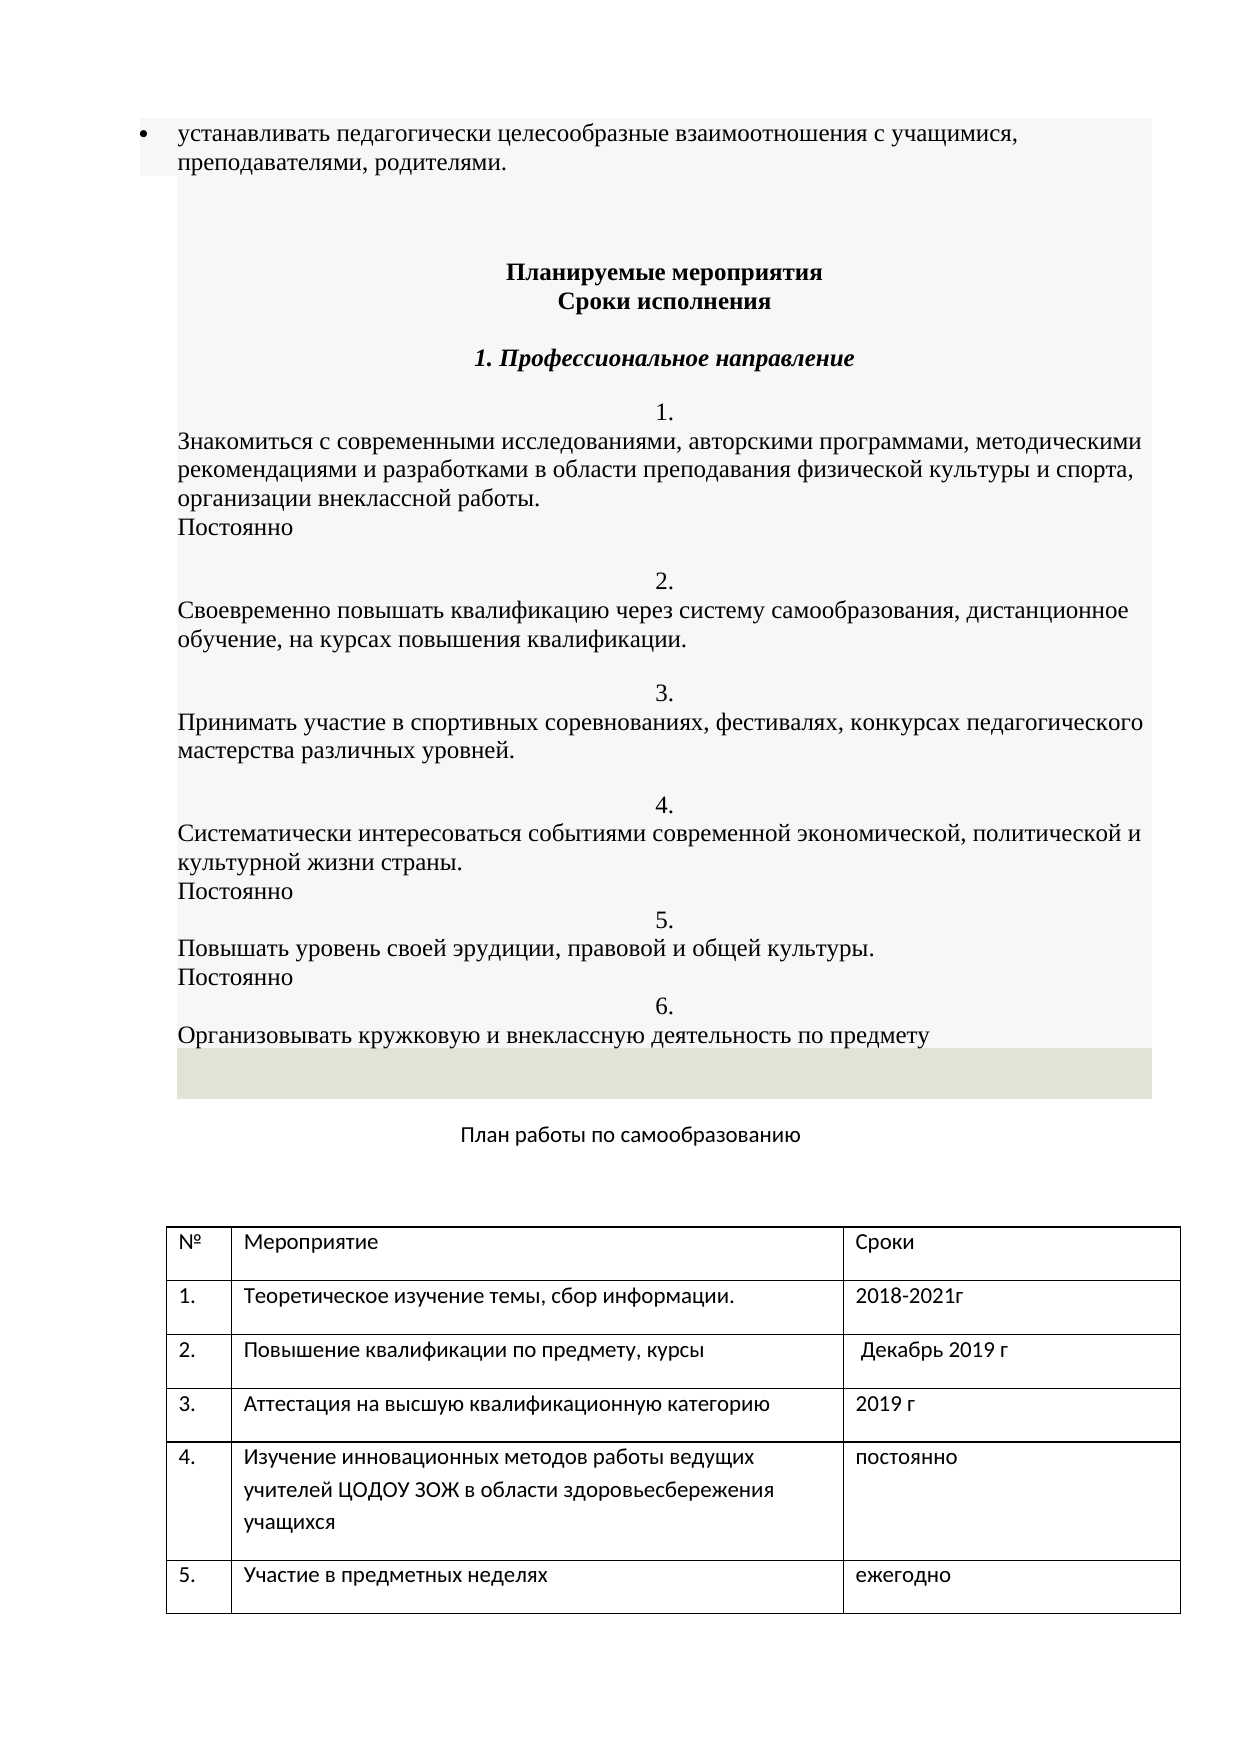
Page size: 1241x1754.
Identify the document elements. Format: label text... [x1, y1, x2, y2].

text 6. [177, 991, 1152, 1020]
text 5. [177, 905, 1152, 933]
table_header Мероприятие [232, 1228, 843, 1280]
text 4. [177, 790, 1152, 818]
table_cell 5. [167, 1561, 231, 1613]
text Сроки исполнения [177, 286, 1152, 315]
text Постоянно [177, 876, 1152, 905]
table_cell Декабрь 2019 г [844, 1335, 1180, 1388]
text 3. [177, 678, 1152, 707]
table_cell Изучение инновационных методов работы ведущих учителей ЦОДОУ ЗОЖ в области здоровьесбережения учащихся [232, 1443, 843, 1559]
table_cell Участие в предметных неделях [232, 1561, 843, 1613]
text 1. [177, 397, 1152, 426]
table_cell 1. [167, 1281, 231, 1334]
text 1. Профессиональное направление [177, 343, 1152, 371]
text Своевременно повышать квалификацию через систему самообразования, дистанционное обучение, на курсах повышения квалификации. [177, 595, 1152, 652]
text Систематически интересоваться событиями современной экономической, политической и культурной жизни страны. [177, 818, 1152, 876]
table_header Сроки [844, 1228, 1180, 1280]
table_cell Аттестация на высшую квалификационную категорию [232, 1389, 843, 1441]
text План работы по самообразованию [177, 1120, 1152, 1148]
table_cell постоянно [844, 1443, 1180, 1559]
text Постоянно [177, 512, 1152, 541]
text Организовывать кружковую и внеклассную деятельность по предмету [177, 1020, 1152, 1048]
table_cell Теоретическое изучение темы, сбор информации. [232, 1281, 843, 1334]
list устанавливать педагогически целесообразные взаимоотношения с учащимися, преподавателями, родителями. [140, 118, 1152, 176]
text Повышать уровень своей эрудиции, правовой и общей культуры. [177, 933, 1152, 962]
table_cell 2018-2021г [844, 1281, 1180, 1334]
text 2. [177, 566, 1152, 595]
text Постоянно [177, 962, 1152, 991]
table_cell ежегодно [844, 1561, 1180, 1613]
table_header № [167, 1228, 231, 1280]
text Принимать участие в спортивных соревнованиях, фестивалях, конкурсах педагогического мастерства различных уровней. [177, 707, 1152, 764]
table_cell 2. [167, 1335, 231, 1388]
table_cell 3. [167, 1389, 231, 1441]
table_cell 4. [167, 1443, 231, 1559]
table_cell 2019 г [844, 1389, 1180, 1441]
text Планируемые мероприятия [177, 257, 1152, 286]
text Знакомиться с современными исследованиями, авторскими программами, методическими рекомендациями и разработками в области преподавания физической культуры и спорта, организации внеклассной работы. [177, 426, 1152, 512]
table_cell Повышение квалификации по предмету, курсы [232, 1335, 843, 1388]
